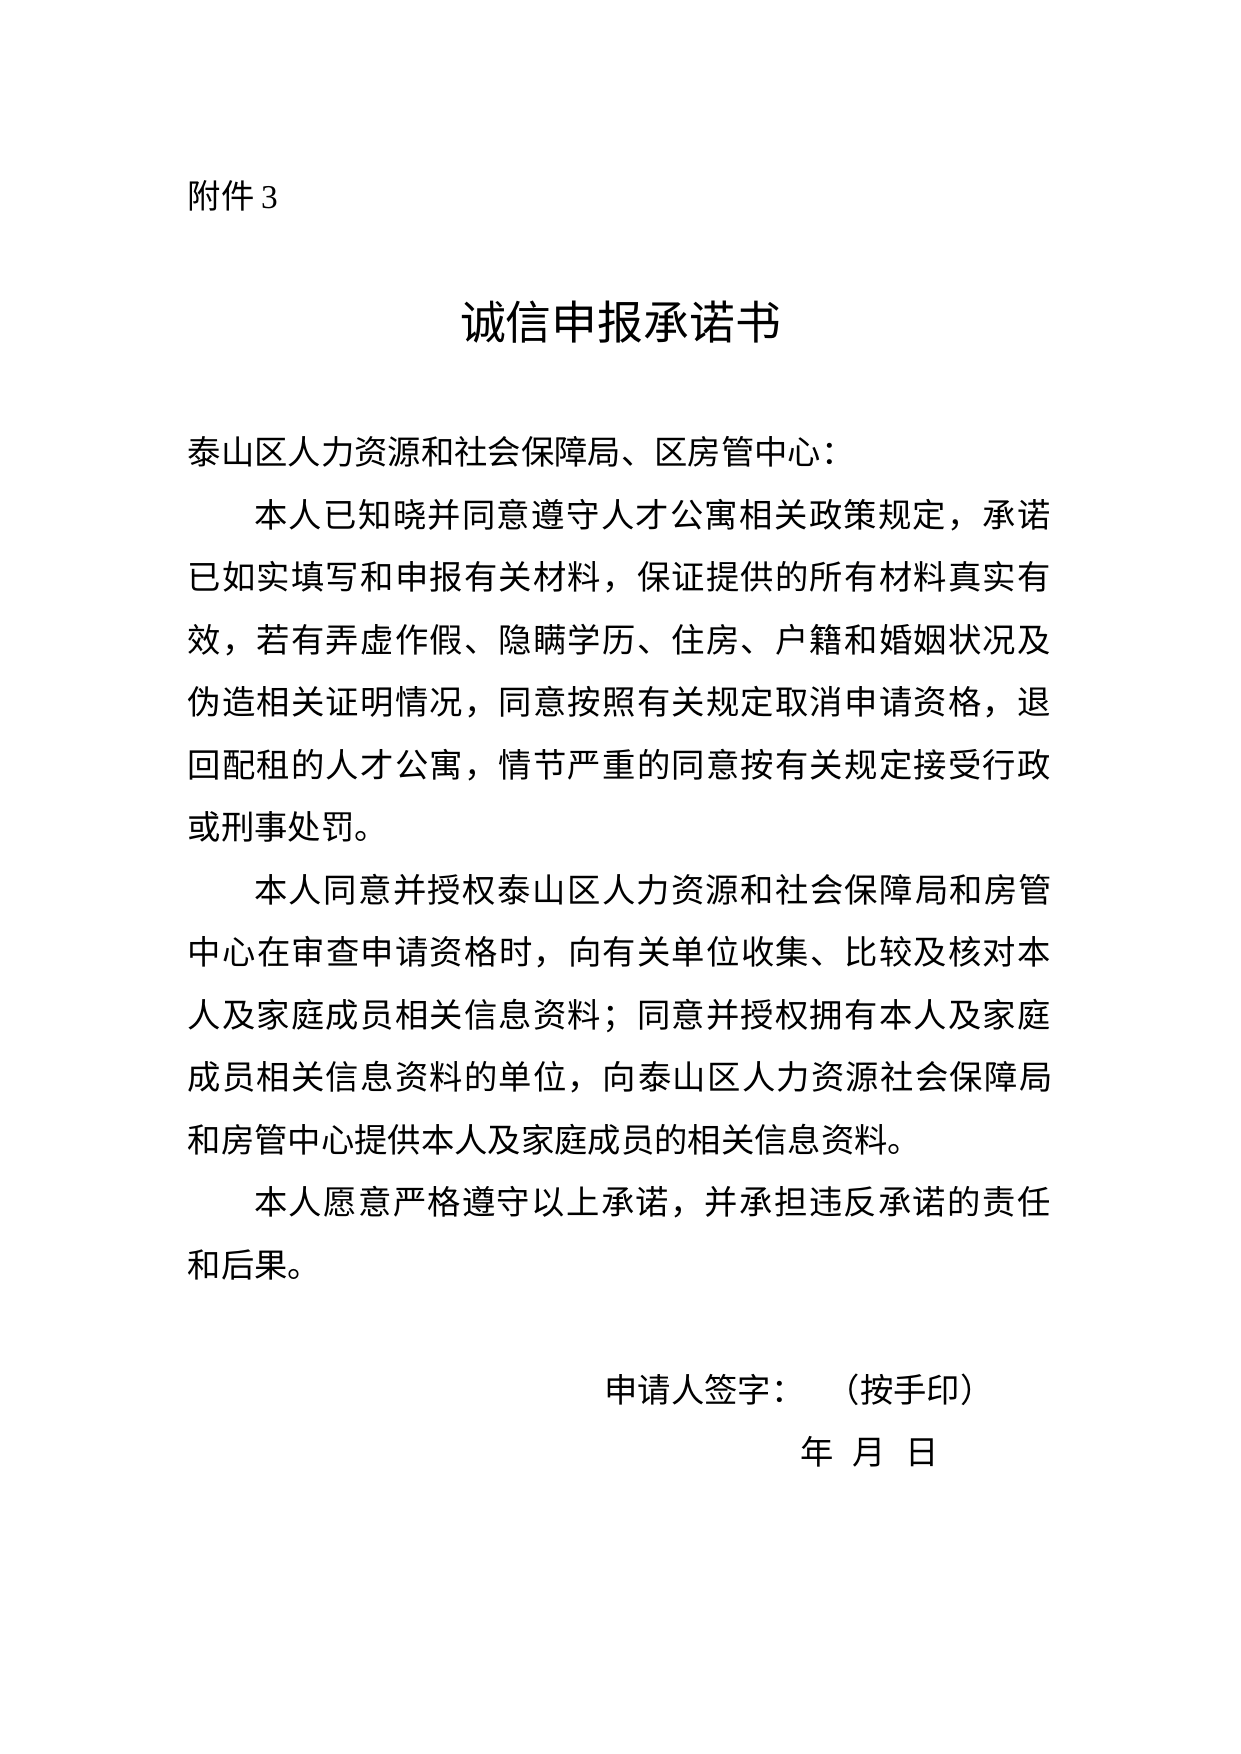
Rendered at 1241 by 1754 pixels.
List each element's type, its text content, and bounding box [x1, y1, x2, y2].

text 本人已知晓并同意遵守人才公寓相关政策规定，承诺已如实填写和申报有关材料，保证提供的所有材料真实有效，若有弄虚作假、隐瞒学历、住房、户籍和婚姻状况及伪造相关证明情况，同意按照有关规定取消申请资格，退回配租的人才公寓，情节严重的同意按有关规定接受行政或刑事处罚。 [187, 477, 1053, 852]
text 附件3 [187, 162, 1053, 227]
text 本人愿意严格遵守以上承诺，并承担违反承诺的责任和后果。 [187, 1164, 1053, 1289]
text 泰山区人力资源和社会保障局、区房管中心： [187, 414, 1053, 477]
text 年 月 日 [187, 1414, 1053, 1477]
text 诚信申报承诺书 [187, 289, 1053, 352]
text 申请人签字： （按手印） [187, 1352, 1053, 1414]
text 本人同意并授权泰山区人力资源和社会保障局和房管中心在审查申请资格时，向有关单位收集、比较及核对本人及家庭成员相关信息资料；同意并授权拥有本人及家庭成员相关信息资料的单位，向泰山区人力资源社会保障局和房管中心提供本人及家庭成员的相关信息资料。 [187, 852, 1053, 1164]
